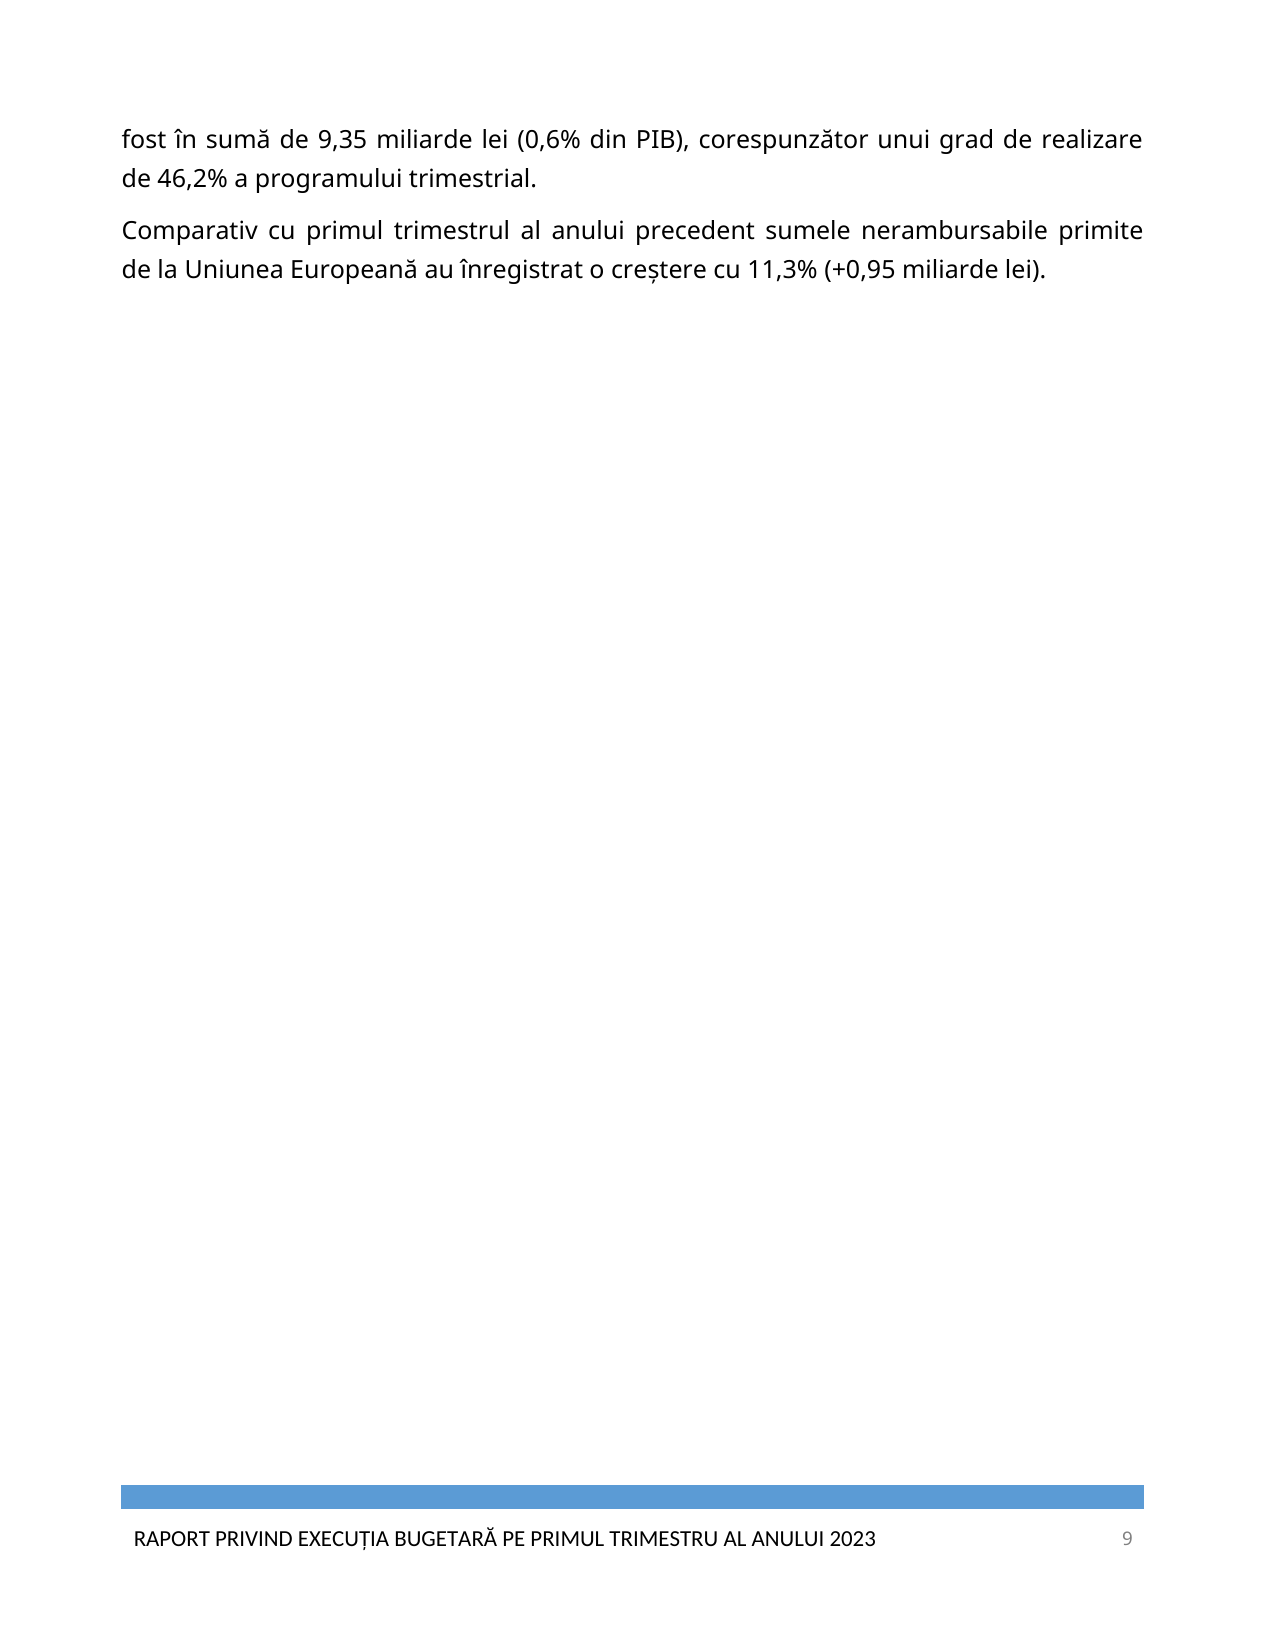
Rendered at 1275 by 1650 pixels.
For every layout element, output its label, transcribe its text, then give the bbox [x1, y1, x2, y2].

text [121, 121, 1144, 195]
text Comparativ cu primul trimestrul al anului precedent sumele nerambursabile primite de la Uniunea Europeană au înregistrat o creștere cu 11,3% (+0,95 miliarde lei). [121, 212, 1144, 286]
